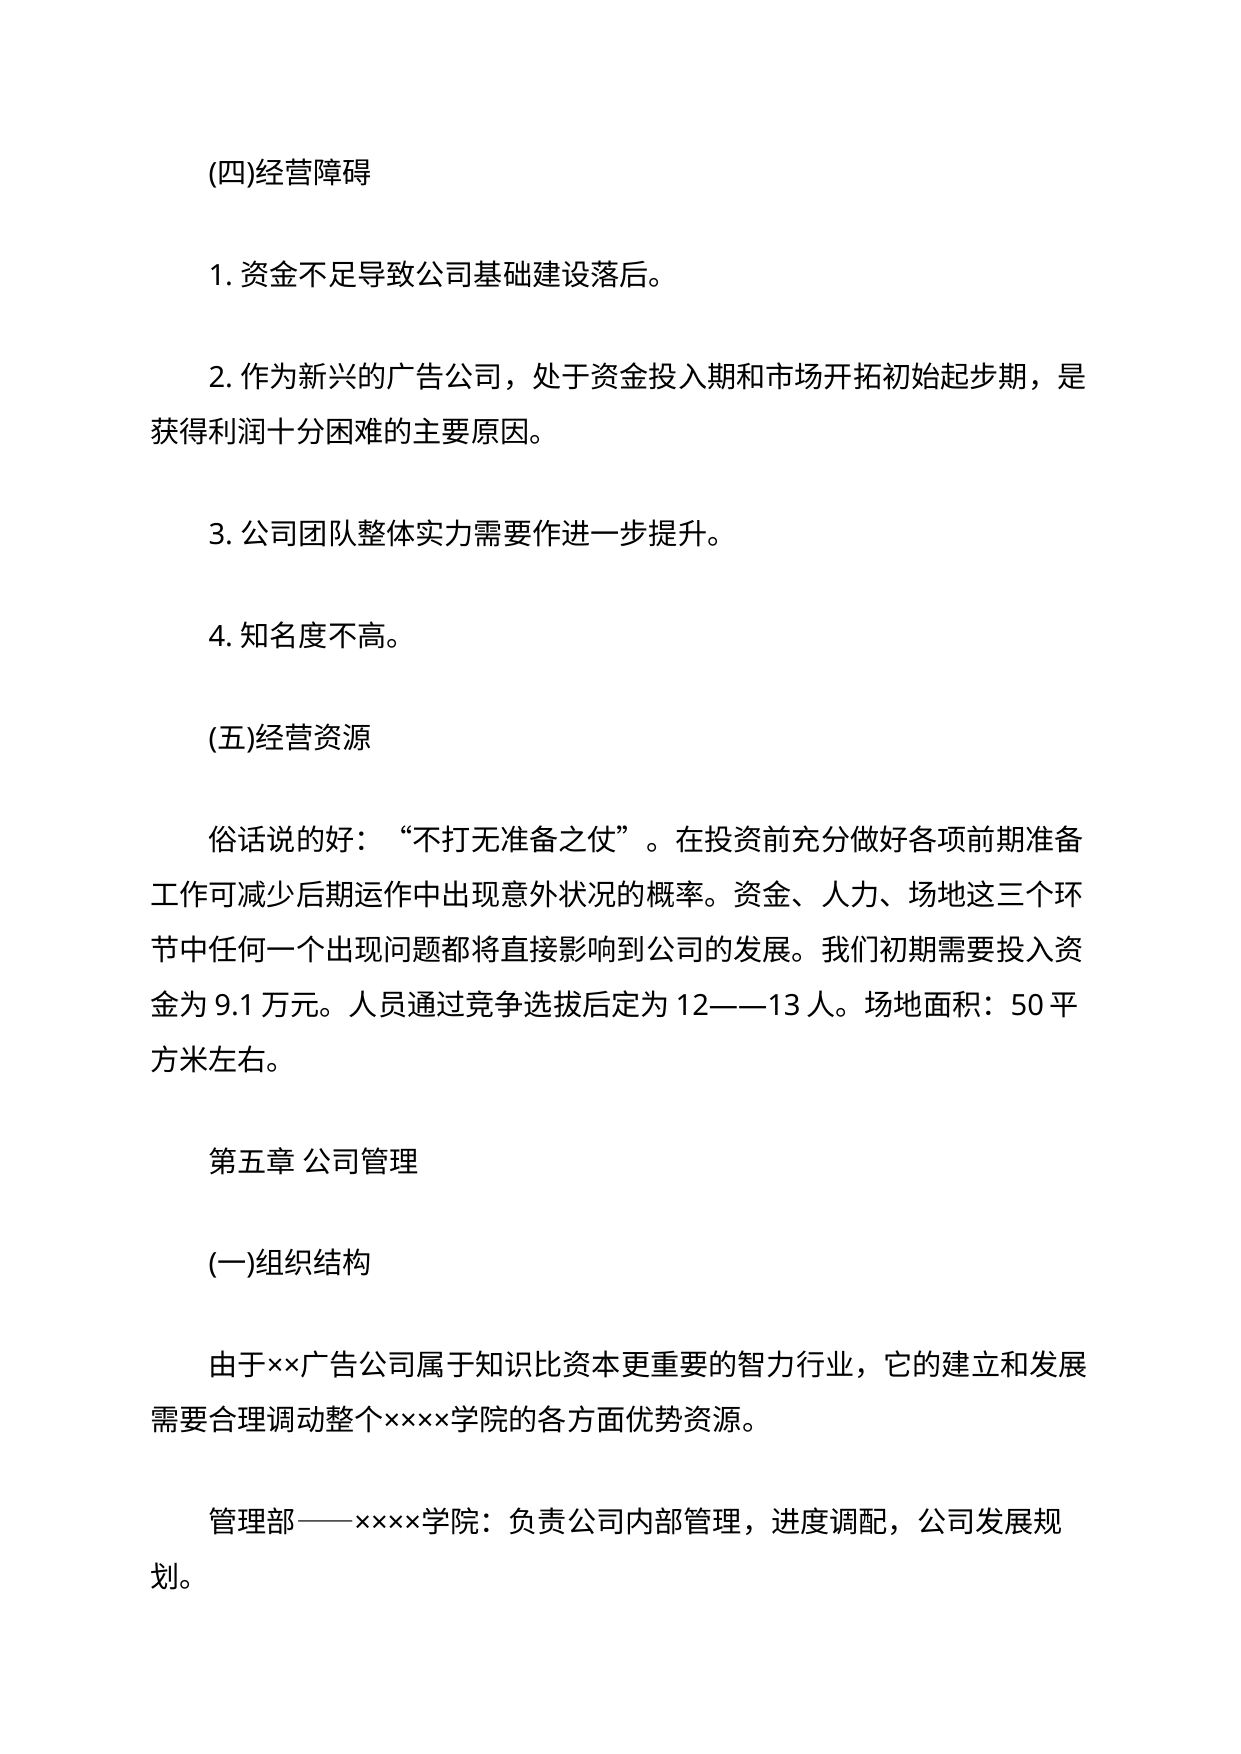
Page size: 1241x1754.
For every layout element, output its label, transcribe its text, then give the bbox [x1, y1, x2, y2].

text (五)经营资源 [150, 715, 1090, 757]
text 1. 资金不足导致公司基础建设落后。 [150, 252, 1090, 294]
text (一)组织结构 [150, 1240, 1090, 1282]
text 2. 作为新兴的广告公司，处于资金投入期和市场开拓初始起步期，是获得利润十分困难的主要原因。 [150, 354, 1090, 451]
text (四)经营障碍 [150, 150, 1090, 192]
text 由于××广告公司属于知识比资本更重要的智力行业，它的建立和发展需要合理调动整个××××学院的各方面优势资源。 [150, 1342, 1090, 1439]
text 管理部——××××学院：负责公司内部管理，进度调配，公司发展规划。 [150, 1499, 1090, 1596]
text 4. 知名度不高。 [150, 613, 1090, 655]
text 3. 公司团队整体实力需要作进一步提升。 [150, 511, 1090, 553]
text 第五章 公司管理 [150, 1138, 1090, 1180]
text 俗话说的好：“不打无准备之仗”。在投资前充分做好各项前期准备工作可减少后期运作中出现意外状况的概率。资金、人力、场地这三个环节中任何一个出现问题都将直接影响到公司的发展。我们初期需要投入资金为9.1万元。人员通过竞争选拔后定为12——13人。场地面积：50平方米左右。 [150, 817, 1090, 1079]
